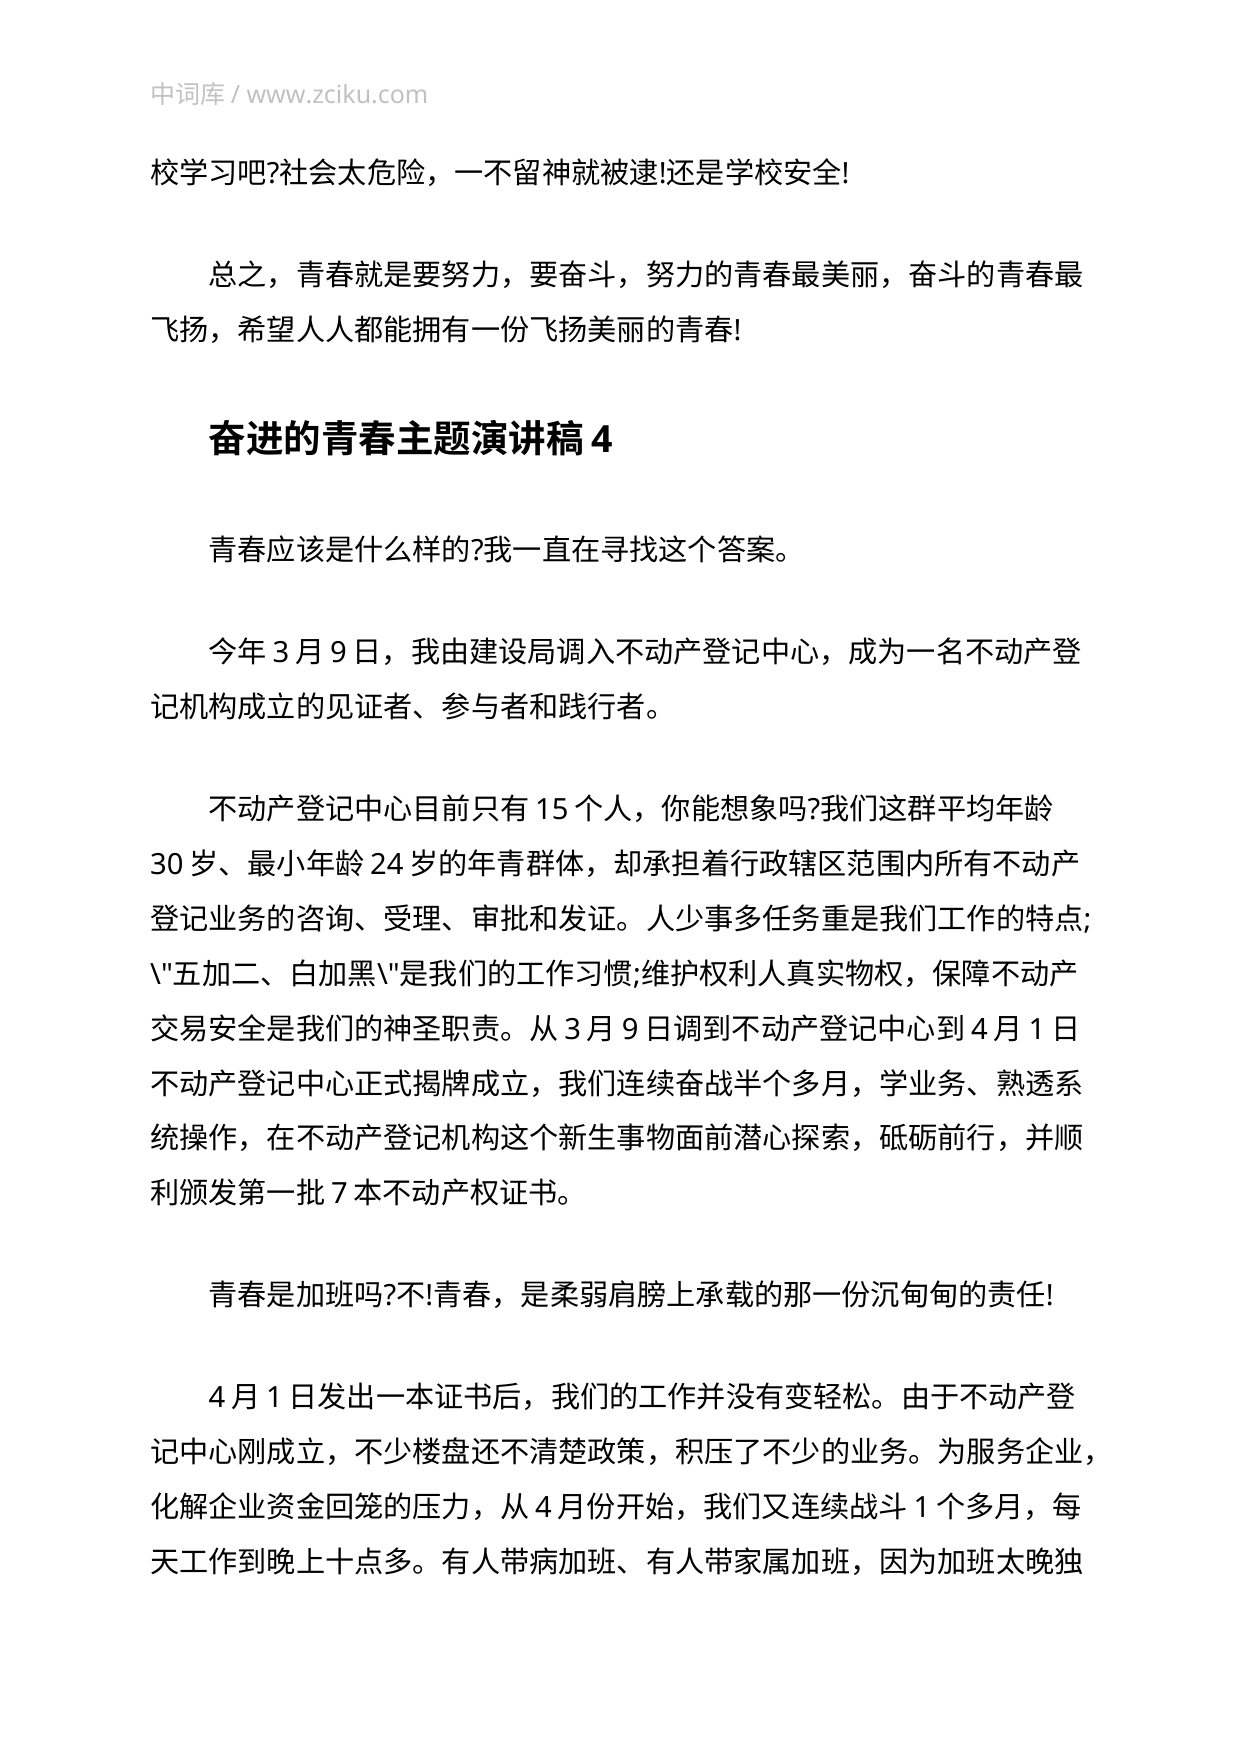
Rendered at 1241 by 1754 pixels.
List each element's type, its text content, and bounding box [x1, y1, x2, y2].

text 奋进的青春主题演讲稿4 [150, 409, 1090, 463]
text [150, 150, 1090, 192]
text 不动产登记中心目前只有15个人，你能想象吗?我们这群平均年龄30岁、最小年龄24岁的年青群体，却承担着行政辖区范围内所有不动产登记业务的咨询、受理、审批和发证。人少事多任务重是我们工作的特点;\"五加二、白加黑\"是我们的工作习惯;维护权利人真实物权，保障不动产交易安全是我们的神圣职责。从3月9日调到不动产登记中心到4月1日不动产登记中心正式揭牌成立，我们连续奋战半个多月，学业务、熟透系统操作，在不动产登记机构这个新生事物面前潜心探索，砥砺前行，并顺利颁发第一批7本不动产权证书。 [150, 785, 1090, 1212]
text 青春应该是什么样的?我一直在寻找这个答案。 [150, 526, 1090, 569]
text 今年3月9日，我由建设局调入不动产登记中心，成为一名不动产登记机构成立的见证者、参与者和践行者。 [150, 628, 1090, 726]
text 青春是加班吗?不!青春，是柔弱肩膀上承载的那一份沉甸甸的责任! [150, 1272, 1090, 1314]
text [150, 1374, 1090, 1581]
text 总之，青春就是要努力，要奋斗，努力的青春最美丽，奋斗的青春最飞扬，希望人人都能拥有一份飞扬美丽的青春! [150, 252, 1090, 349]
